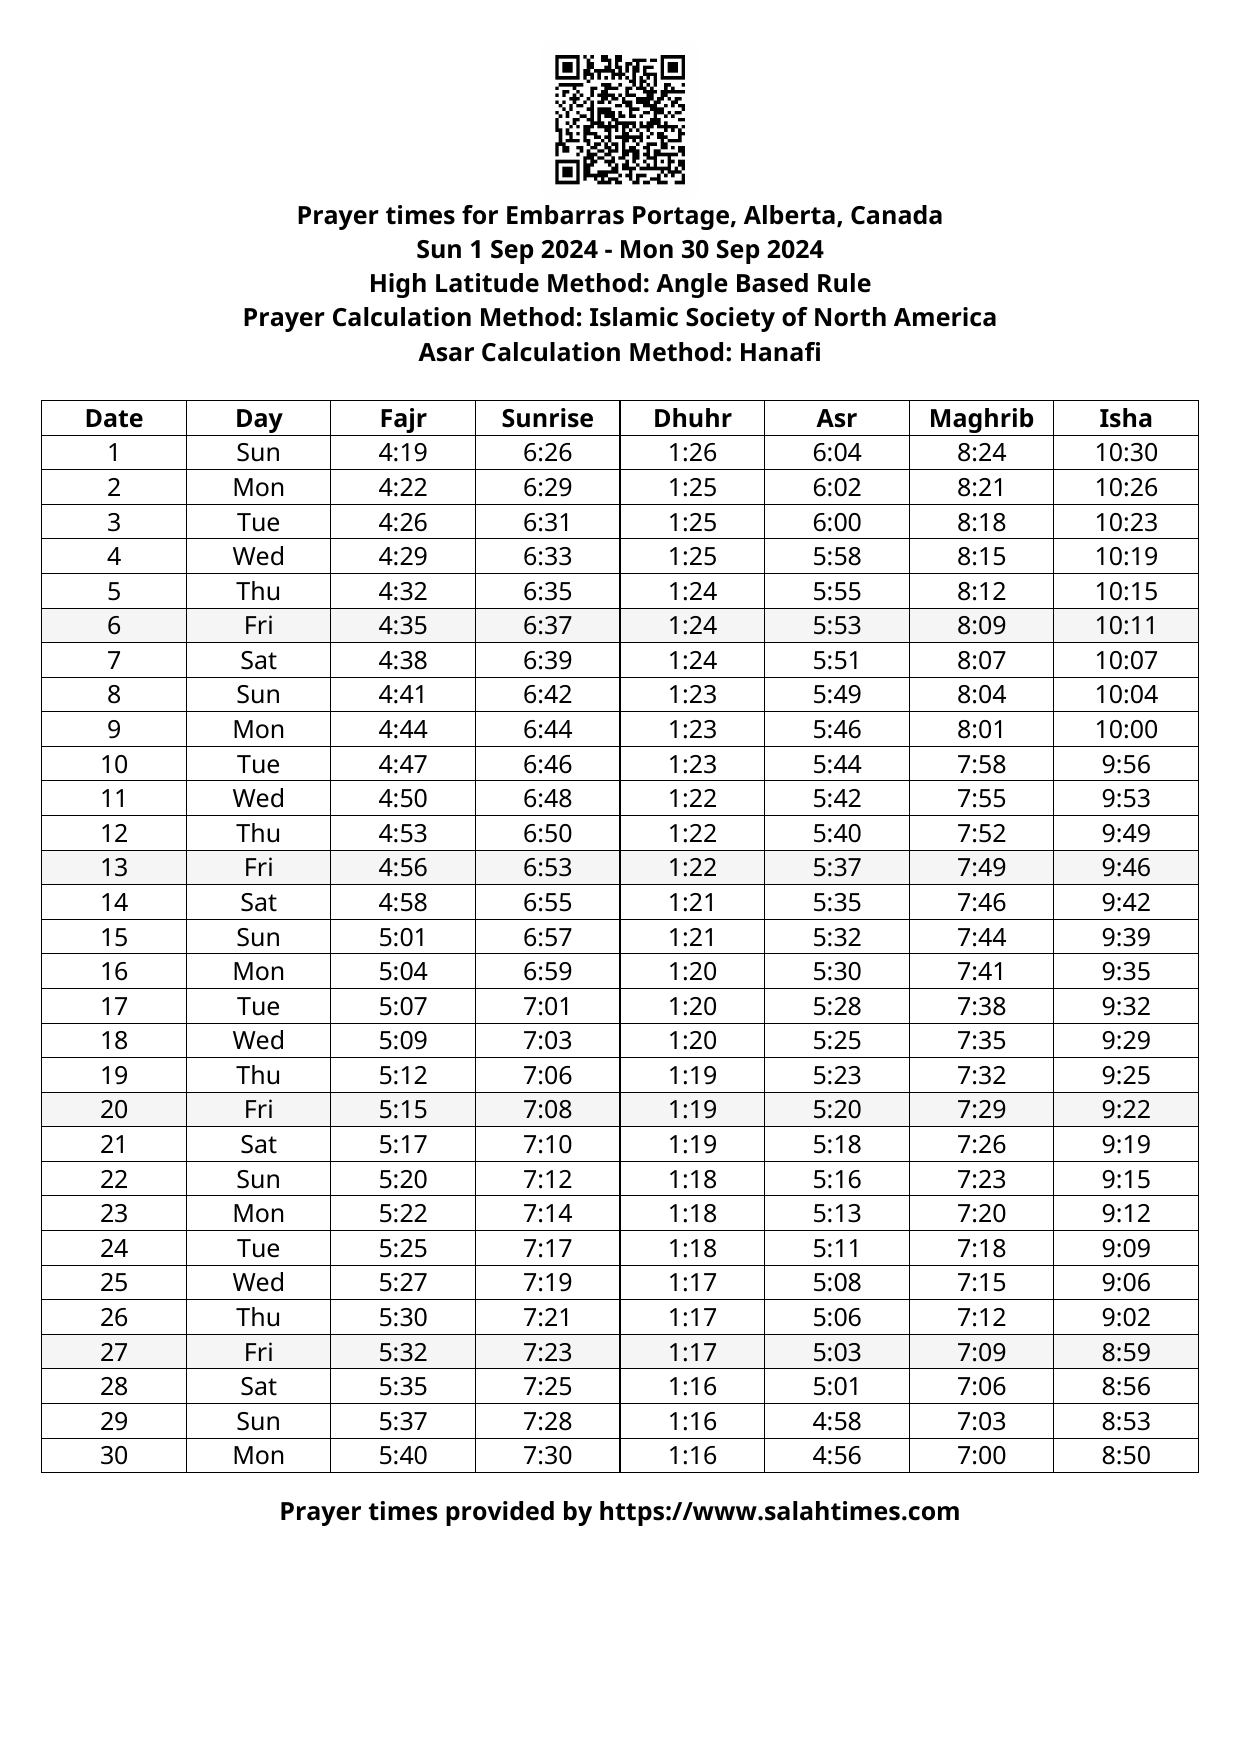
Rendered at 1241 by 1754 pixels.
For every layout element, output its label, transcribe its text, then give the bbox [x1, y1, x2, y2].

table_cell 4 [42, 539, 186, 573]
table_header Day [187, 401, 330, 434]
table_cell 27 [42, 1335, 186, 1368]
table_cell 1:26 [621, 436, 764, 469]
table_cell 5:30 [765, 954, 909, 988]
table_cell Sat [187, 1127, 330, 1161]
table_cell 9:15 [1054, 1162, 1198, 1195]
table_cell 4:29 [331, 539, 475, 573]
table_cell 4:53 [331, 816, 475, 849]
table_cell 5:01 [331, 920, 475, 953]
table_cell 6:59 [476, 954, 619, 988]
text Prayer times provided by https://www.salahtimes.com [42, 1494, 1198, 1528]
table_cell 1 [42, 436, 186, 469]
table_cell 1:17 [621, 1300, 764, 1334]
table_cell Fri [187, 609, 330, 642]
table_cell 5:35 [331, 1369, 475, 1403]
table_cell 4:35 [331, 609, 475, 642]
table_cell 5:42 [765, 781, 909, 815]
table_cell Wed [187, 781, 330, 815]
table_cell 13 [42, 851, 186, 884]
table_cell 5:44 [765, 747, 909, 780]
table_cell 7:03 [476, 1024, 619, 1057]
table_cell 8:50 [1054, 1439, 1198, 1472]
text High Latitude Method: Angle Based Rule [42, 266, 1198, 300]
table_cell Thu [187, 1300, 330, 1334]
table_cell 1:23 [621, 712, 764, 746]
table_cell Fri [187, 1093, 330, 1126]
table_cell 9:49 [1054, 816, 1198, 849]
table_cell 5:20 [331, 1162, 475, 1195]
table_cell 5:46 [765, 712, 909, 746]
table_cell 19 [42, 1058, 186, 1092]
table_cell Sun [187, 1404, 330, 1437]
table_cell 5:30 [331, 1300, 475, 1334]
table_cell 1:25 [621, 505, 764, 538]
table_cell 6:42 [476, 678, 619, 711]
table_cell 7:41 [910, 954, 1053, 988]
table_cell Thu [187, 574, 330, 607]
table_cell 5:40 [765, 816, 909, 849]
table_cell 5:17 [331, 1127, 475, 1161]
table_cell 2 [42, 470, 186, 504]
table_cell 4:47 [331, 747, 475, 780]
table_cell 5:32 [765, 920, 909, 953]
table_cell 4:32 [331, 574, 475, 607]
table_cell 10:04 [1054, 678, 1198, 711]
table_cell 6:44 [476, 712, 619, 746]
table_cell 1:20 [621, 1024, 764, 1057]
table_cell 12 [42, 816, 186, 849]
table_cell 1:21 [621, 920, 764, 953]
table_cell 7:06 [476, 1058, 619, 1092]
table_cell 5:37 [331, 1404, 475, 1437]
table_cell 3 [42, 505, 186, 538]
table_cell 5:53 [765, 609, 909, 642]
table_cell 5:25 [765, 1024, 909, 1057]
table_cell 5:28 [765, 989, 909, 1022]
table_cell 4:56 [765, 1439, 909, 1472]
table_cell 9:19 [1054, 1127, 1198, 1161]
table_cell Mon [187, 1196, 330, 1230]
table_cell 7:10 [476, 1127, 619, 1161]
table_cell Tue [187, 1231, 330, 1264]
table_cell 7:06 [910, 1369, 1053, 1403]
table_cell 7:08 [476, 1093, 619, 1126]
table_cell 5:27 [331, 1266, 475, 1299]
table_cell Sun [187, 436, 330, 469]
table_cell 5:15 [331, 1093, 475, 1126]
table_cell 7:19 [476, 1266, 619, 1299]
table_cell Sat [187, 1369, 330, 1403]
table_cell 1:20 [621, 989, 764, 1022]
table_cell Mon [187, 470, 330, 504]
table_cell 4:38 [331, 643, 475, 677]
table_cell 4:22 [331, 470, 475, 504]
table_cell 10:30 [1054, 436, 1198, 469]
table_cell 6:39 [476, 643, 619, 677]
table_cell 6:55 [476, 885, 619, 919]
table_cell 20 [42, 1093, 186, 1126]
table_cell 8:04 [910, 678, 1053, 711]
table_cell 4:50 [331, 781, 475, 815]
table_cell Mon [187, 712, 330, 746]
table_header Sunrise [476, 401, 619, 434]
table_header Date [42, 401, 186, 434]
table_cell 4:26 [331, 505, 475, 538]
table_cell 7:00 [910, 1439, 1053, 1472]
table_cell 8:21 [910, 470, 1053, 504]
table_cell 1:24 [621, 643, 764, 677]
text Prayer times for Embarras Portage, Alberta, Canada [42, 198, 1198, 232]
table_cell 10:00 [1054, 712, 1198, 746]
table_cell Sun [187, 678, 330, 711]
table_cell 1:18 [621, 1196, 764, 1230]
table_cell 5:58 [765, 539, 909, 573]
table_cell 1:19 [621, 1093, 764, 1126]
table_cell 9:25 [1054, 1058, 1198, 1092]
table_cell 5:12 [331, 1058, 475, 1092]
table_cell 6:50 [476, 816, 619, 849]
table_cell 5:32 [331, 1335, 475, 1368]
table_cell 5:49 [765, 678, 909, 711]
text Asar Calculation Method: Hanafi [42, 334, 1198, 368]
table_cell 10:19 [1054, 539, 1198, 573]
table_cell 5:20 [765, 1093, 909, 1126]
table_cell 25 [42, 1266, 186, 1299]
table_cell 7:25 [476, 1369, 619, 1403]
table_cell 9:53 [1054, 781, 1198, 815]
table_cell 8:18 [910, 505, 1053, 538]
table_cell 5:40 [331, 1439, 475, 1472]
table_cell 4:44 [331, 712, 475, 746]
table_cell 9:29 [1054, 1024, 1198, 1057]
table_cell 1:18 [621, 1231, 764, 1264]
table_cell 6 [42, 609, 186, 642]
table_cell 6:33 [476, 539, 619, 573]
table_cell 5:11 [765, 1231, 909, 1264]
table_cell 5:22 [331, 1196, 475, 1230]
table_cell Thu [187, 1058, 330, 1092]
table_cell 10:26 [1054, 470, 1198, 504]
table_cell 9:42 [1054, 885, 1198, 919]
table_cell 1:25 [621, 470, 764, 504]
table_cell 9:09 [1054, 1231, 1198, 1264]
table_cell 6:46 [476, 747, 619, 780]
table_cell 6:37 [476, 609, 619, 642]
table_cell 8:12 [910, 574, 1053, 607]
table_cell 7:15 [910, 1266, 1053, 1299]
table_cell 5:06 [765, 1300, 909, 1334]
table_cell 5:37 [765, 851, 909, 884]
table_cell Tue [187, 747, 330, 780]
table_cell 6:48 [476, 781, 619, 815]
table_cell 7 [42, 643, 186, 677]
table_cell 18 [42, 1024, 186, 1057]
table_cell 29 [42, 1404, 186, 1437]
table_cell 7:03 [910, 1404, 1053, 1437]
table_header Isha [1054, 401, 1198, 434]
table_cell 5:09 [331, 1024, 475, 1057]
table_cell 7:58 [910, 747, 1053, 780]
table_cell 5:35 [765, 885, 909, 919]
table_cell Mon [187, 954, 330, 988]
table_cell 16 [42, 954, 186, 988]
table_cell 5:08 [765, 1266, 909, 1299]
table_header Maghrib [910, 401, 1053, 434]
table_cell 1:16 [621, 1404, 764, 1437]
table_cell 4:58 [765, 1404, 909, 1437]
table_cell 23 [42, 1196, 186, 1230]
table_cell 6:04 [765, 436, 909, 469]
table_cell 1:17 [621, 1335, 764, 1368]
table_cell Thu [187, 816, 330, 849]
picture [542, 41, 699, 198]
table_cell 10:11 [1054, 609, 1198, 642]
table_cell 5:25 [331, 1231, 475, 1264]
table_cell 6:53 [476, 851, 619, 884]
table_cell 1:20 [621, 954, 764, 988]
table_cell Sat [187, 643, 330, 677]
table_cell 7:12 [476, 1162, 619, 1195]
table_cell 1:16 [621, 1369, 764, 1403]
text Sun 1 Sep 2024 - Mon 30 Sep 2024 [42, 232, 1198, 266]
table_cell 5:55 [765, 574, 909, 607]
table_cell 7:29 [910, 1093, 1053, 1126]
table_cell 9:35 [1054, 954, 1198, 988]
table_cell 6:26 [476, 436, 619, 469]
table_cell 6:35 [476, 574, 619, 607]
table_cell 8:07 [910, 643, 1053, 677]
table_cell Sun [187, 1162, 330, 1195]
table_cell Fri [187, 851, 330, 884]
table_cell 1:22 [621, 781, 764, 815]
table_cell 7:55 [910, 781, 1053, 815]
table_cell 9:22 [1054, 1093, 1198, 1126]
table_cell 9:12 [1054, 1196, 1198, 1230]
table_cell Wed [187, 539, 330, 573]
table_cell 10 [42, 747, 186, 780]
table_cell 5:01 [765, 1369, 909, 1403]
table_cell Sun [187, 920, 330, 953]
table_cell 21 [42, 1127, 186, 1161]
table_cell 5:18 [765, 1127, 909, 1161]
table_cell 15 [42, 920, 186, 953]
table_cell 28 [42, 1369, 186, 1403]
table_cell 7:18 [910, 1231, 1053, 1264]
table_cell 5:04 [331, 954, 475, 988]
table_cell 1:22 [621, 816, 764, 849]
table_cell Sat [187, 885, 330, 919]
table_cell 14 [42, 885, 186, 919]
table_cell 9:02 [1054, 1300, 1198, 1334]
table_cell 6:02 [765, 470, 909, 504]
table_cell 7:30 [476, 1439, 619, 1472]
table_cell 1:19 [621, 1058, 764, 1092]
table_cell Wed [187, 1266, 330, 1299]
table_cell 8:53 [1054, 1404, 1198, 1437]
table_cell Tue [187, 989, 330, 1022]
table_header Fajr [331, 401, 475, 434]
table_cell 5:07 [331, 989, 475, 1022]
table_cell 7:12 [910, 1300, 1053, 1334]
table_cell 5:13 [765, 1196, 909, 1230]
table_cell 5:03 [765, 1335, 909, 1368]
table_cell Fri [187, 1335, 330, 1368]
table_cell 1:22 [621, 851, 764, 884]
table_cell 9:56 [1054, 747, 1198, 780]
table_cell 7:01 [476, 989, 619, 1022]
table_cell 1:23 [621, 747, 764, 780]
table_cell 9:06 [1054, 1266, 1198, 1299]
table_cell 9:32 [1054, 989, 1198, 1022]
table_cell 11 [42, 781, 186, 815]
table_cell 30 [42, 1439, 186, 1472]
table_cell 8:59 [1054, 1335, 1198, 1368]
table_cell 8:01 [910, 712, 1053, 746]
table_cell 7:20 [910, 1196, 1053, 1230]
table_cell 1:25 [621, 539, 764, 573]
table_header Asr [765, 401, 909, 434]
table_cell 8:09 [910, 609, 1053, 642]
table_cell 7:35 [910, 1024, 1053, 1057]
table_cell 6:57 [476, 920, 619, 953]
table_cell 4:56 [331, 851, 475, 884]
table_cell 1:18 [621, 1162, 764, 1195]
table_cell 10:07 [1054, 643, 1198, 677]
table_cell 1:24 [621, 574, 764, 607]
table_cell 7:52 [910, 816, 1053, 849]
table_cell 7:14 [476, 1196, 619, 1230]
table_cell 17 [42, 989, 186, 1022]
table_cell 24 [42, 1231, 186, 1264]
table_cell 5:16 [765, 1162, 909, 1195]
table_cell 1:16 [621, 1439, 764, 1472]
table_cell Mon [187, 1439, 330, 1472]
table_cell 22 [42, 1162, 186, 1195]
table_cell 1:23 [621, 678, 764, 711]
table_cell 5:51 [765, 643, 909, 677]
table_cell 8 [42, 678, 186, 711]
table_cell 7:23 [476, 1335, 619, 1368]
table_cell 1:17 [621, 1266, 764, 1299]
table_cell 1:21 [621, 885, 764, 919]
table_header Dhuhr [621, 401, 764, 434]
table_cell 7:44 [910, 920, 1053, 953]
table_cell 7:32 [910, 1058, 1053, 1092]
table_cell 5:23 [765, 1058, 909, 1092]
table_cell 7:21 [476, 1300, 619, 1334]
table_cell 9:39 [1054, 920, 1198, 953]
table_cell 8:15 [910, 539, 1053, 573]
table_cell 1:19 [621, 1127, 764, 1161]
table_cell 10:15 [1054, 574, 1198, 607]
table_cell 7:09 [910, 1335, 1053, 1368]
table_cell Tue [187, 505, 330, 538]
table_cell 6:31 [476, 505, 619, 538]
table_cell 8:56 [1054, 1369, 1198, 1403]
table_cell 1:24 [621, 609, 764, 642]
table_cell 4:58 [331, 885, 475, 919]
table_cell 6:29 [476, 470, 619, 504]
table_cell 7:23 [910, 1162, 1053, 1195]
table_cell 7:28 [476, 1404, 619, 1437]
table_cell 4:19 [331, 436, 475, 469]
table_cell 7:38 [910, 989, 1053, 1022]
table_cell Wed [187, 1024, 330, 1057]
table_cell 7:49 [910, 851, 1053, 884]
table_cell 26 [42, 1300, 186, 1334]
table_cell 10:23 [1054, 505, 1198, 538]
text Prayer Calculation Method: Islamic Society of North America [42, 300, 1198, 334]
table_cell 5 [42, 574, 186, 607]
table_cell 7:17 [476, 1231, 619, 1264]
table_cell 7:46 [910, 885, 1053, 919]
table_cell 7:26 [910, 1127, 1053, 1161]
table_cell 9 [42, 712, 186, 746]
table_cell 4:41 [331, 678, 475, 711]
table_cell 8:24 [910, 436, 1053, 469]
table_cell 6:00 [765, 505, 909, 538]
table_cell 9:46 [1054, 851, 1198, 884]
